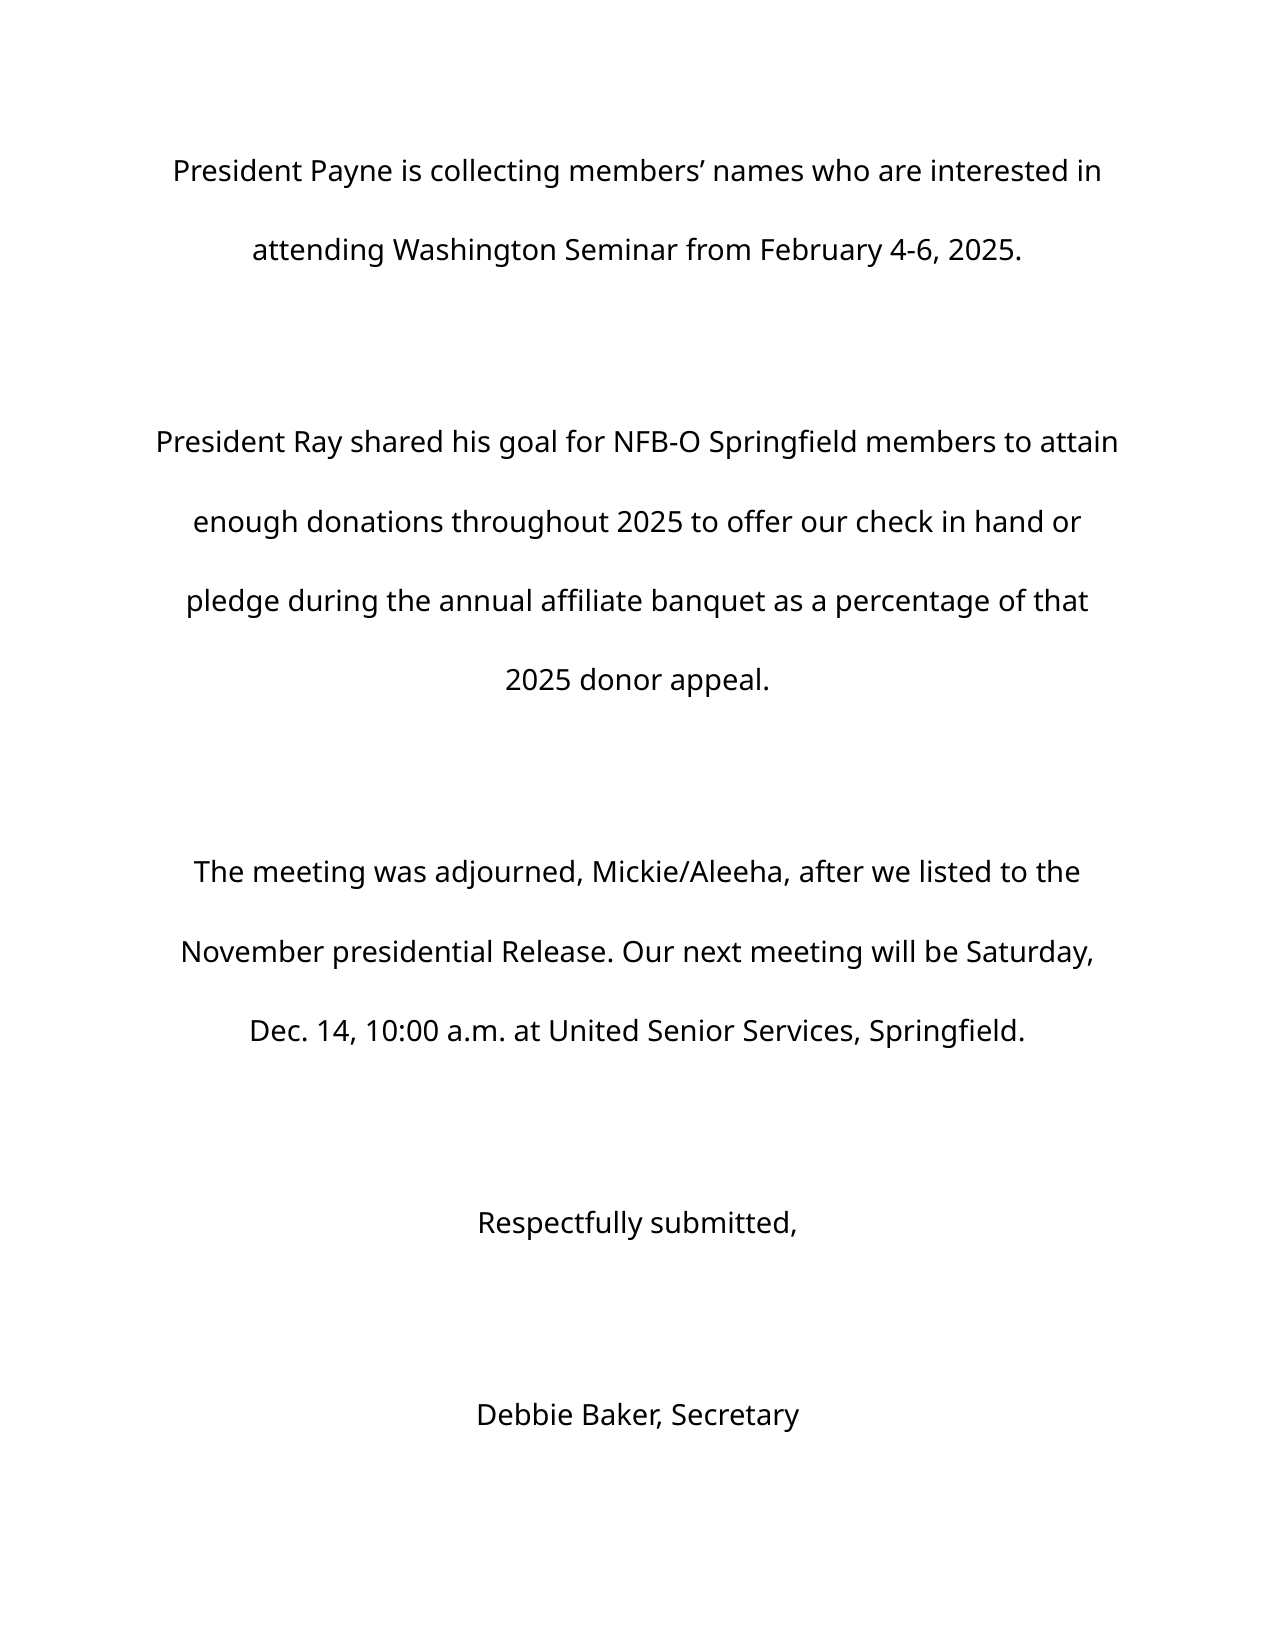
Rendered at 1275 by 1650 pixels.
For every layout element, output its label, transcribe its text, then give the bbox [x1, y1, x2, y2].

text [150, 150, 1125, 269]
text The meeting was adjourned, Mickie/Aleeha, after we listed to the November presidential Release. Our next meeting will be Saturday, Dec. 14, 10:00 a.m. at United Senior Services, Springfield. [150, 852, 1125, 1050]
text Respectfully submitted, [150, 1202, 1125, 1242]
text Debbie Baker, Secretary [150, 1394, 1125, 1434]
text President Ray shared his goal for NFB-O Springfield members to attain enough donations throughout 2025 to offer our check in hand or pledge during the annual affiliate banquet as a percentage of that 2025 donor appeal. [150, 421, 1125, 699]
